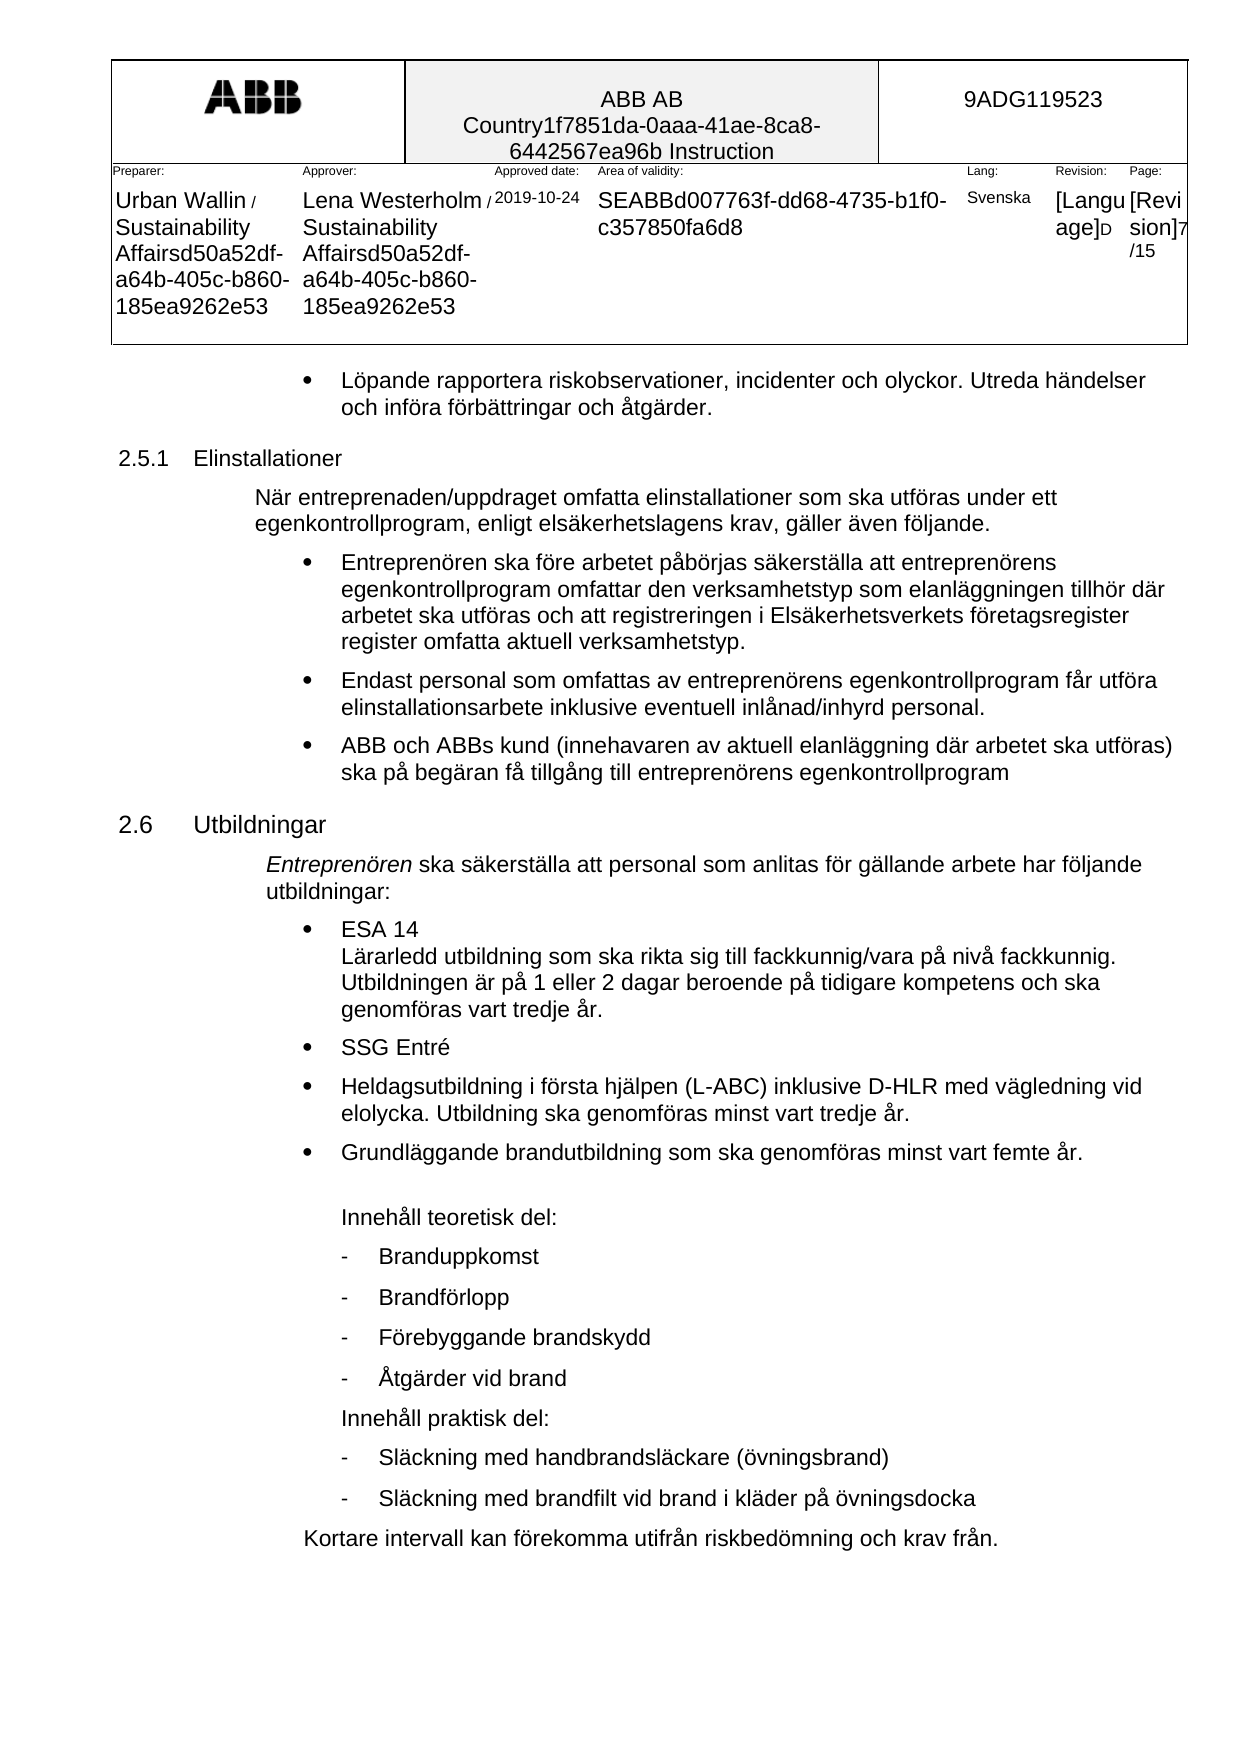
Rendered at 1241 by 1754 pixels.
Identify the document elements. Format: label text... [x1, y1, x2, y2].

text Entreprenören ska säkerställa att personal som anlitas för gällande arbete har följande utbildningar: [266, 851, 1181, 904]
list Endast personal som omfattas av entreprenörens egenkontrollprogram får utföra elinstallationsarbete inklusive eventuell inlånad/inhyrd personal. [303, 667, 1181, 720]
list Förebyggande brandskydd [341, 1323, 1181, 1352]
list SSG Entré [303, 1034, 1181, 1061]
list Branduppkomst [341, 1242, 1181, 1271]
list Löpande rapportera riskobservationer, incidenter och olyckor. Utreda händelser och införa förbättringar och åtgärder. [303, 367, 1181, 420]
text Innehåll praktisk del: [341, 1404, 1181, 1431]
list Entreprenören ska före arbetet påbörjas säkerställa att entreprenörens egenkontrollprogram omfattar den verksamhetstyp som elanläggningen tillhör där arbetet ska utföras och att registreringen i Elsäkerhetsverkets företagsregister register omfatta aktuell verksamhetstyp. [303, 549, 1181, 654]
list ABB och ABBs kund (innehavaren av aktuell elanläggning där arbetet ska utföras) ska på begäran få tillgång till entreprenörens egenkontrollprogram [303, 732, 1181, 785]
text Kortare intervall kan förekomma utifrån riskbedömning och krav från. [303, 1524, 1181, 1551]
list ESA 14 Lärarledd utbildning som ska rikta sig till fackkunnig/vara på nivå fackkunnig. Utbildningen är på 1 eller 2 dagar beroende på tidigare kompetens och ska genomföras vart tredje år. [303, 916, 1181, 1022]
text När entreprenaden/uppdraget omfatta elinstallationer som ska utföras under ett egenkontrollprogram, enligt elsäkerhetslagens krav, gäller även följande. [254, 484, 1181, 537]
list Heldagsutbildning i första hjälpen (L-ABC) inklusive D-HLR med vägledning vid elolycka. Utbildning ska genomföras minst vart tredje år. [303, 1073, 1181, 1126]
text Innehåll teoretisk del: [341, 1204, 1181, 1230]
list Brandförlopp [341, 1283, 1181, 1311]
list Släckning med brandfilt vid brand i kläder på övningsdocka [341, 1484, 1181, 1512]
list Släckning med handbrandsläckare (övningsbrand) [341, 1443, 1181, 1471]
list Åtgärder vid brand [341, 1364, 1181, 1392]
subtitle Elinstallationer [118, 445, 1181, 471]
list Grundläggande brandutbildning som ska genomföras minst vart femte år. [303, 1138, 1181, 1191]
subtitle Utbildningar [118, 810, 1181, 839]
